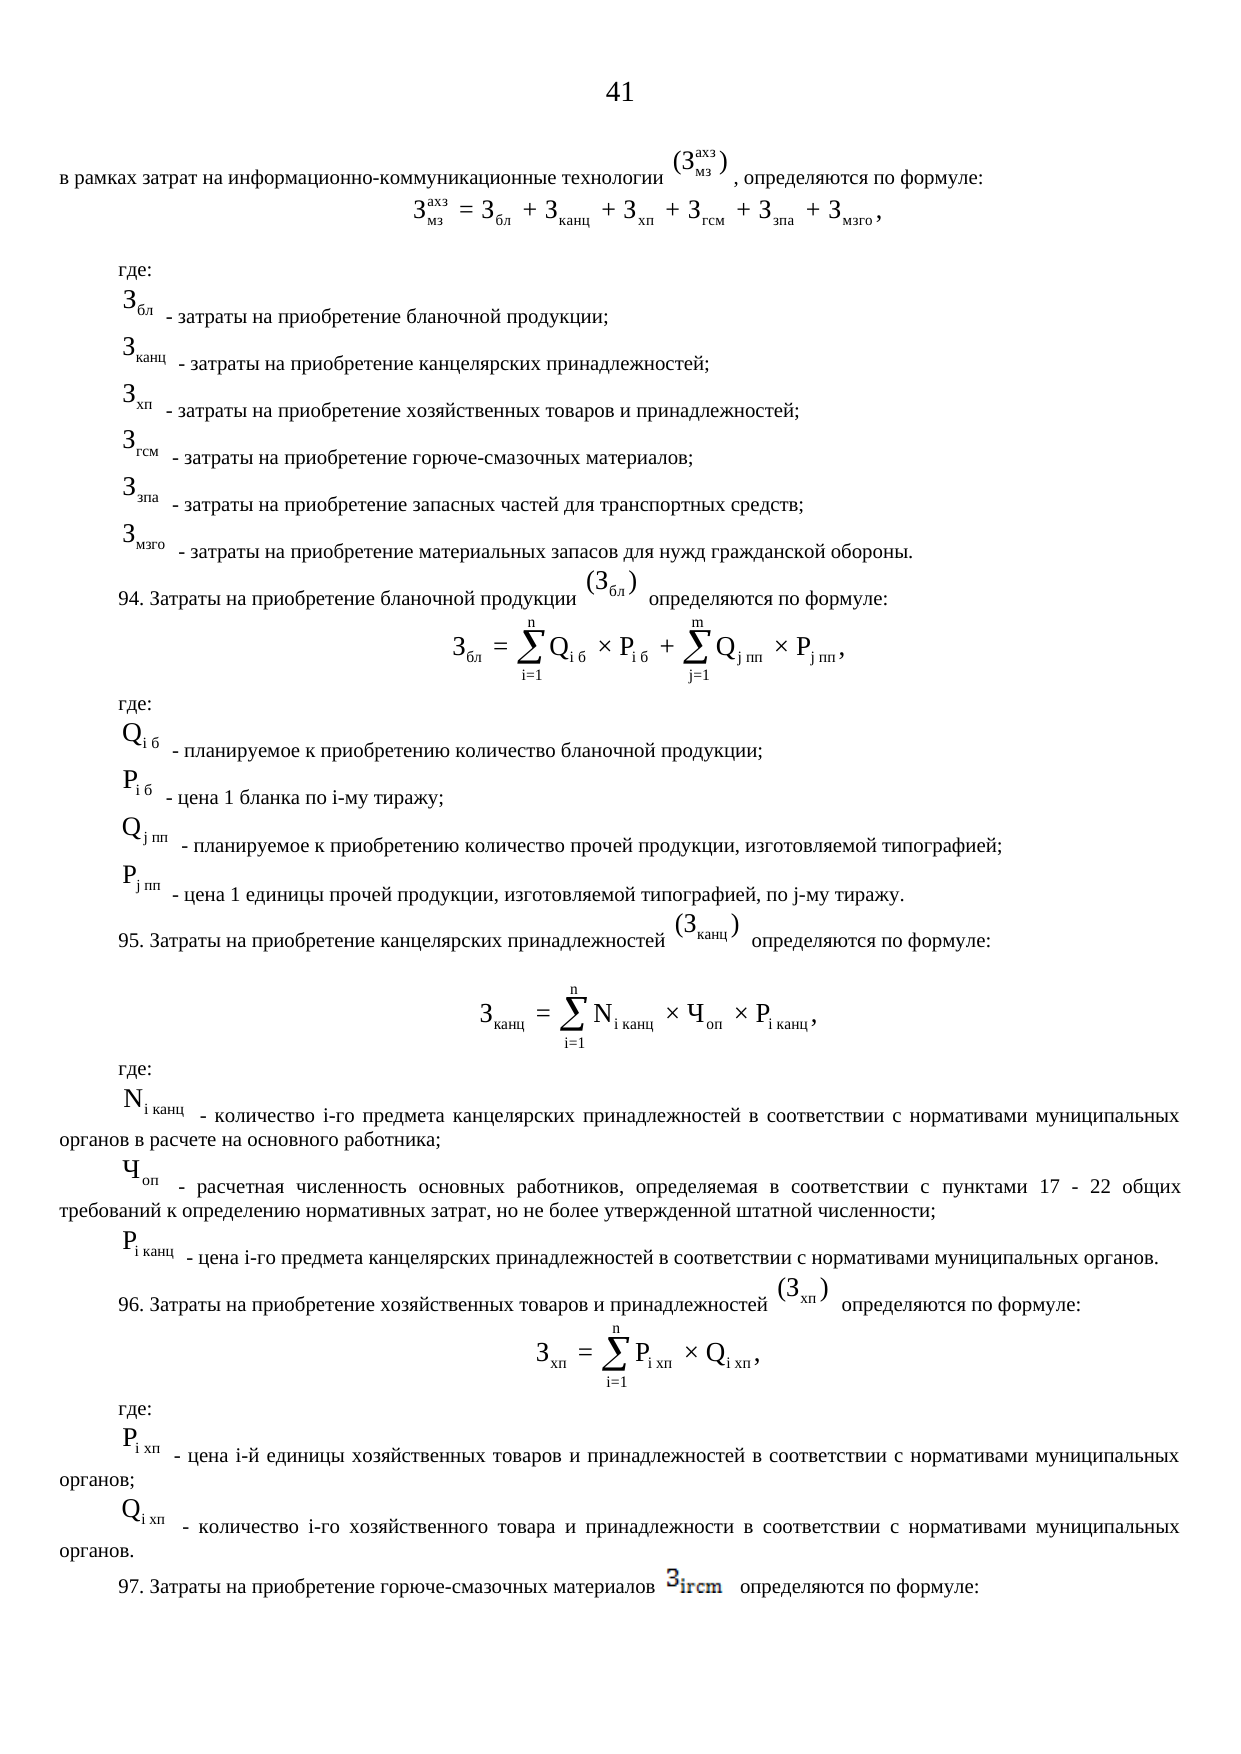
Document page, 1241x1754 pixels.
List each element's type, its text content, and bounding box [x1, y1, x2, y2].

text 96. Затраты на приобретение хозяйственных товаров и принадлежностей определяются по формуле: [59, 1269, 1181, 1316]
text где: [59, 1396, 1181, 1420]
text - затраты на приобретение бланочной продукции; [59, 281, 1181, 328]
text - планируемое к приобретению количество бланочной продукции; [59, 715, 1181, 762]
text - цена i-й единицы хозяйственных товаров и принадлежностей в соответствии с нормативами муниципальных органов; [59, 1420, 1181, 1491]
text 97. Затраты на приобретение горюче-смазочных материалов определяются по формуле: [59, 1562, 1181, 1598]
text 95. Затраты на приобретение канцелярских принадлежностей определяются по формуле: [59, 906, 1181, 952]
text - затраты на приобретение запасных частей для транспортных средств; [59, 469, 1181, 516]
text - количество i-го хозяйственного товара и принадлежности в соответствии с нормативами муниципальных органов. [59, 1491, 1181, 1562]
text - затраты на приобретение канцелярских принадлежностей; [59, 328, 1181, 375]
text - затраты на приобретение хозяйственных товаров и принадлежностей; [59, 375, 1181, 422]
text - количество i-го предмета канцелярских принадлежностей в соответствии с нормативами муниципальных органов в расчете на основного работника; [59, 1080, 1181, 1151]
picture [666, 1561, 724, 1593]
text - цена i-го предмета канцелярских принадлежностей в соответствии с нормативами муниципальных органов. [59, 1222, 1181, 1269]
text - расчетная численность основных работников, определяемая в соответствии с пунктами 17 - 22 общих требований к определению нормативных затрат, но не более утвержденной штатной численности; [59, 1151, 1181, 1222]
text - затраты на приобретение горюче-смазочных материалов; [59, 422, 1181, 469]
text где: [59, 257, 1181, 281]
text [59, 141, 1181, 189]
text где: [59, 1056, 1181, 1080]
text - планируемое к приобретению количество прочей продукции, изготовляемой типографией; [59, 809, 1181, 857]
text - цена 1 бланка по i-му тиражу; [59, 762, 1181, 809]
text где: [59, 691, 1181, 715]
text - цена 1 единицы прочей продукции, изготовляемой типографией, по j-му тиражу. [59, 857, 1181, 906]
text 94. Затраты на приобретение бланочной продукции определяются по формуле: [59, 563, 1181, 609]
text - затраты на приобретение материальных запасов для нужд гражданской обороны. [59, 516, 1181, 563]
